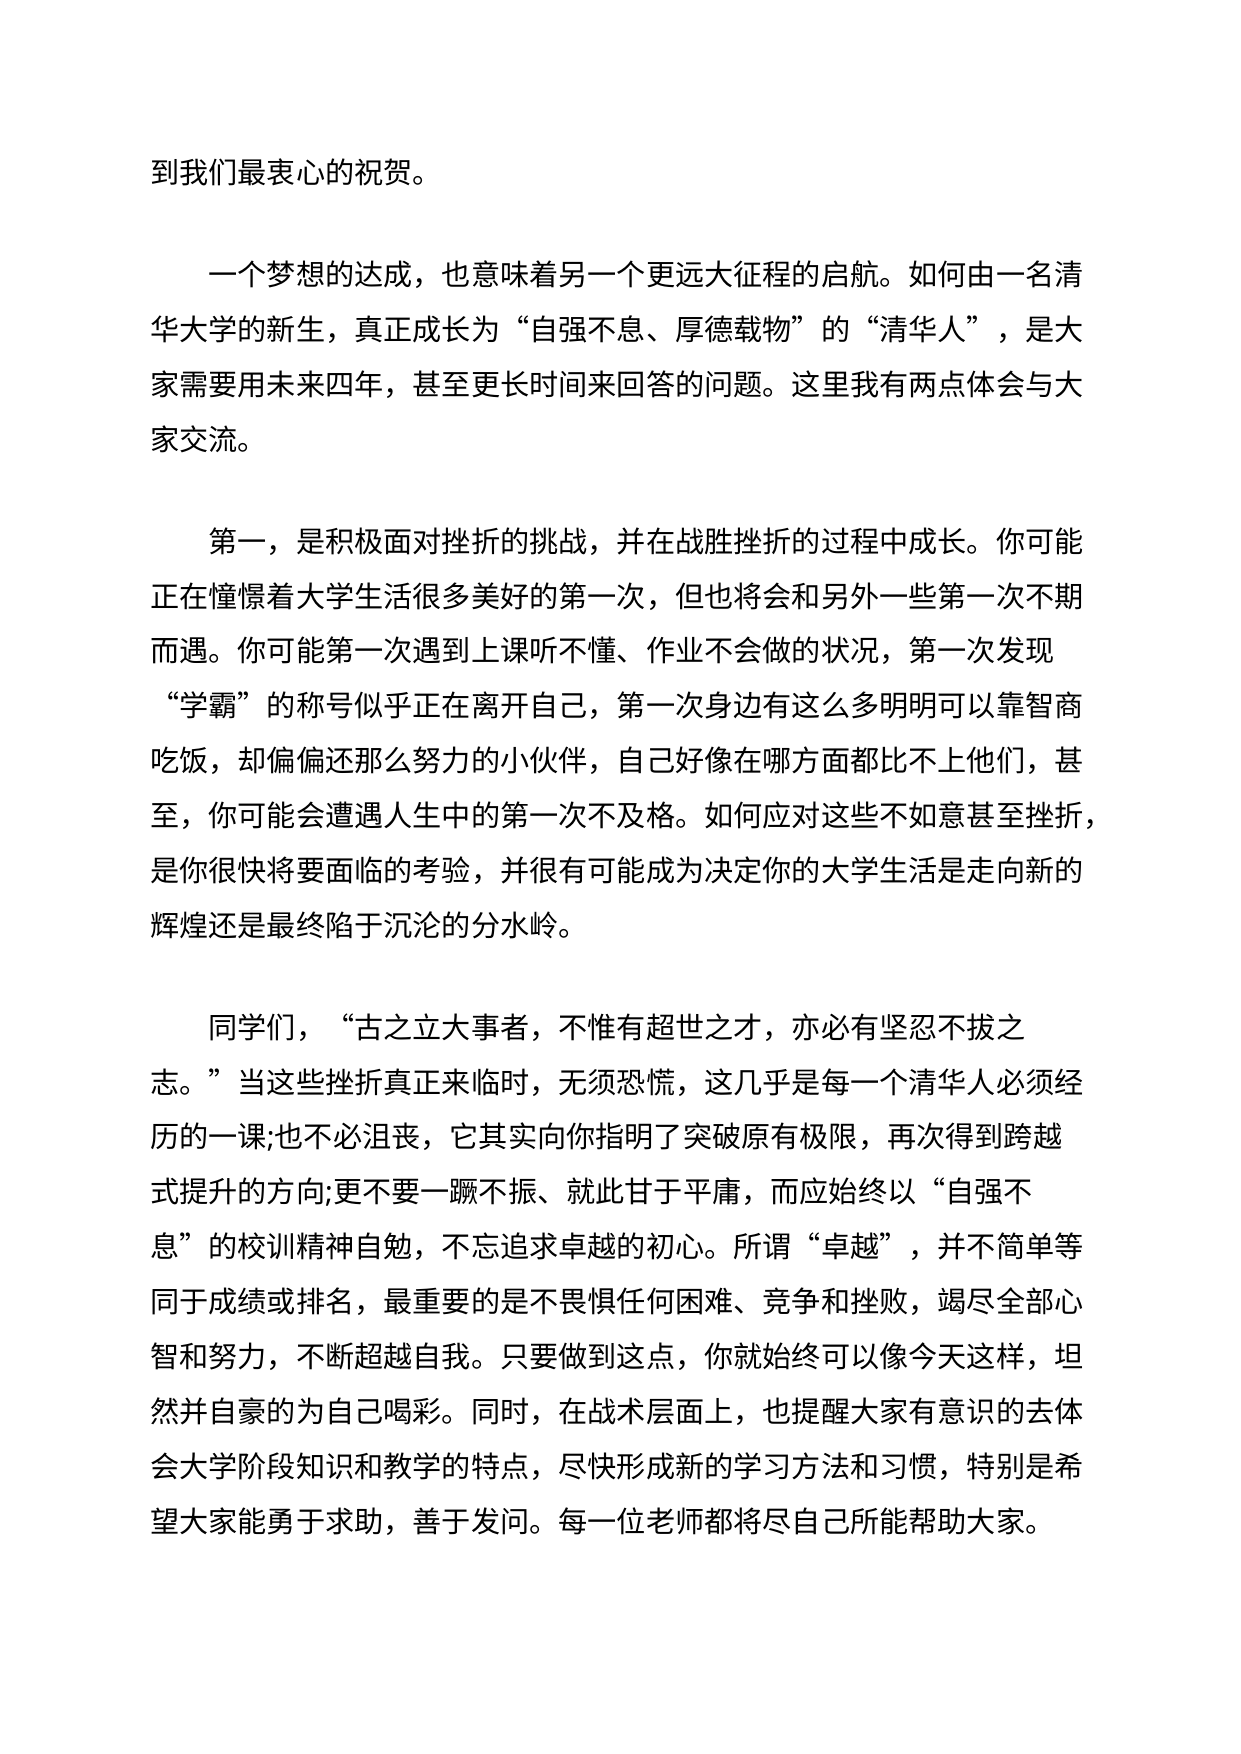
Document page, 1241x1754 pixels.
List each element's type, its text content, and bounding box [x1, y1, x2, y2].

text 第一，是积极面对挫折的挑战，并在战胜挫折的过程中成长。你可能正在憧憬着大学生活很多美好的第一次，但也将会和另外一些第一次不期而遇。你可能第一次遇到上课听不懂、作业不会做的状况，第一次发现“学霸”的称号似乎正在离开自己，第一次身边有这么多明明可以靠智商吃饭，却偏偏还那么努力的小伙伴，自己好像在哪方面都比不上他们，甚至，你可能会遭遇人生中的第一次不及格。如何应对这些不如意甚至挫折，是你很快将要面临的考验，并很有可能成为决定你的大学生活是走向新的辉煌还是最终陷于沉沦的分水岭。 [150, 518, 1090, 945]
text 同学们，“古之立大事者，不惟有超世之才，亦必有坚忍不拔之志。”当这些挫折真正来临时，无须恐慌，这几乎是每一个清华人必须经历的一课;也不必沮丧，它其实向你指明了突破原有极限，再次得到跨越式提升的方向;更不要一蹶不振、就此甘于平庸，而应始终以“自强不息”的校训精神自勉，不忘追求卓越的初心。所谓“卓越”，并不简单等同于成绩或排名，最重要的是不畏惧任何困难、竞争和挫败，竭尽全部心智和努力，不断超越自我。只要做到这点，你就始终可以像今天这样，坦然并自豪的为自己喝彩。同时，在战术层面上，也提醒大家有意识的去体会大学阶段知识和教学的特点，尽快形成新的学习方法和习惯，特别是希望大家能勇于求助，善于发问。每一位老师都将尽自己所能帮助大家。 [150, 1004, 1090, 1541]
text 一个梦想的达成，也意味着另一个更远大征程的启航。如何由一名清华大学的新生，真正成长为“自强不息、厚德载物”的“清华人”，是大家需要用未来四年，甚至更长时间来回答的问题。这里我有两点体会与大家交流。 [150, 252, 1090, 459]
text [150, 150, 1090, 192]
